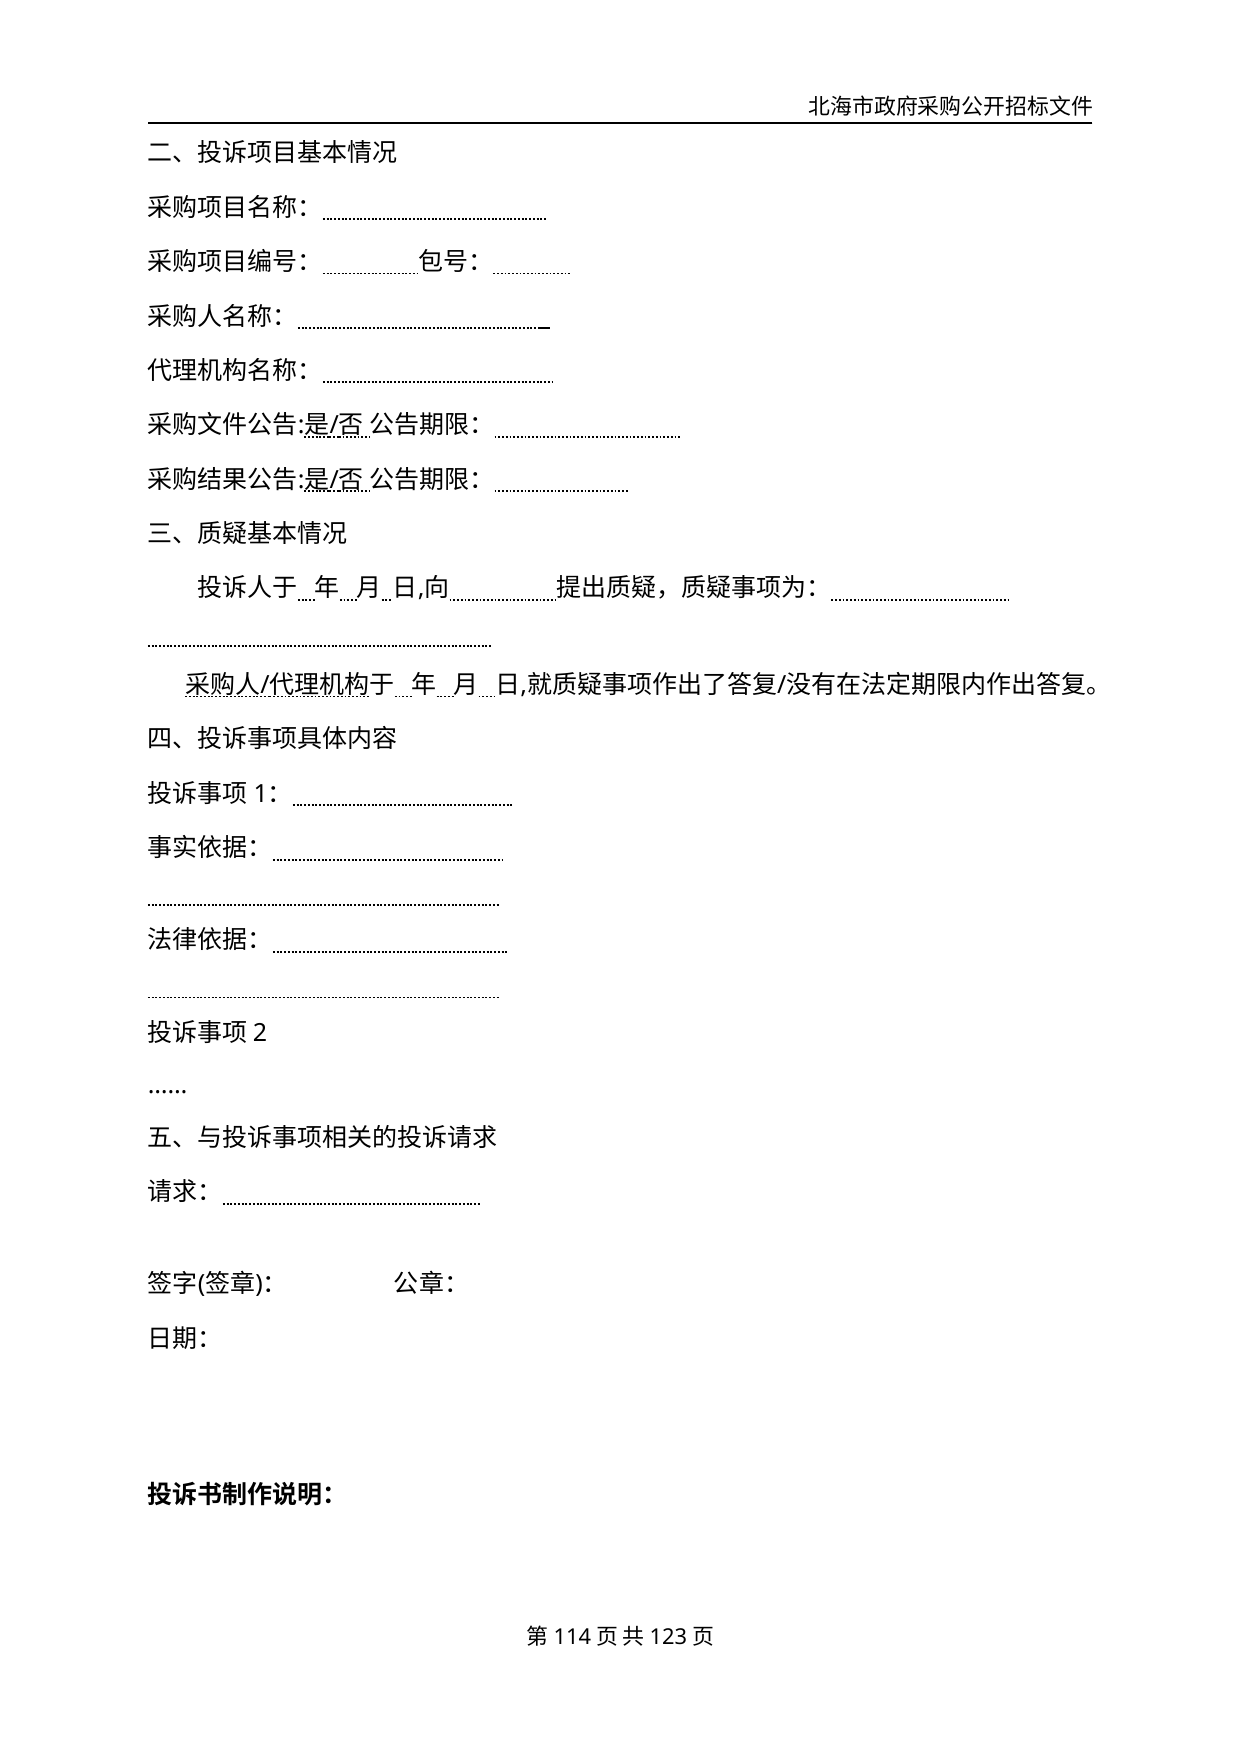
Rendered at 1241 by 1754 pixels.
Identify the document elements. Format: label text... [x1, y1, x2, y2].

text 四、投诉事项具体内容 [148, 719, 1092, 755]
text 采购文件公告:是/否 公告期限： [148, 405, 1092, 441]
text 日期： [148, 1318, 1092, 1354]
text 法律依据： [148, 920, 1092, 956]
text 事实依据： [148, 828, 1092, 864]
text 代理机构名称： [148, 350, 1092, 387]
text 投诉人于 年 月 日,向 提出质疑，质疑事项为： [148, 568, 1092, 604]
text 五、与投诉事项相关的投诉请求 [148, 1117, 1092, 1154]
text 采购人名称： [148, 296, 1092, 332]
text 投诉书制作说明： [148, 1475, 1092, 1511]
text 三、质疑基本情况 [148, 513, 1092, 550]
text 采购人/代理机构于 年 月 日,就质疑事项作出了答复/没有在法定期限内作出答复。 [148, 664, 1092, 701]
text 投诉事项 1： [148, 773, 1092, 809]
text 采购结果公告:是/否 公告期限： [148, 459, 1092, 495]
text 二、投诉项目基本情况 [148, 133, 1092, 169]
text …… [148, 1066, 1092, 1100]
text 请求： [148, 1172, 1092, 1208]
text 投诉事项2 [148, 1012, 1092, 1048]
text 签字(签章)： 公章： [148, 1264, 1092, 1300]
text 采购项目编号： 包号： [148, 242, 1092, 278]
text 采购项目名称： [148, 187, 1092, 223]
